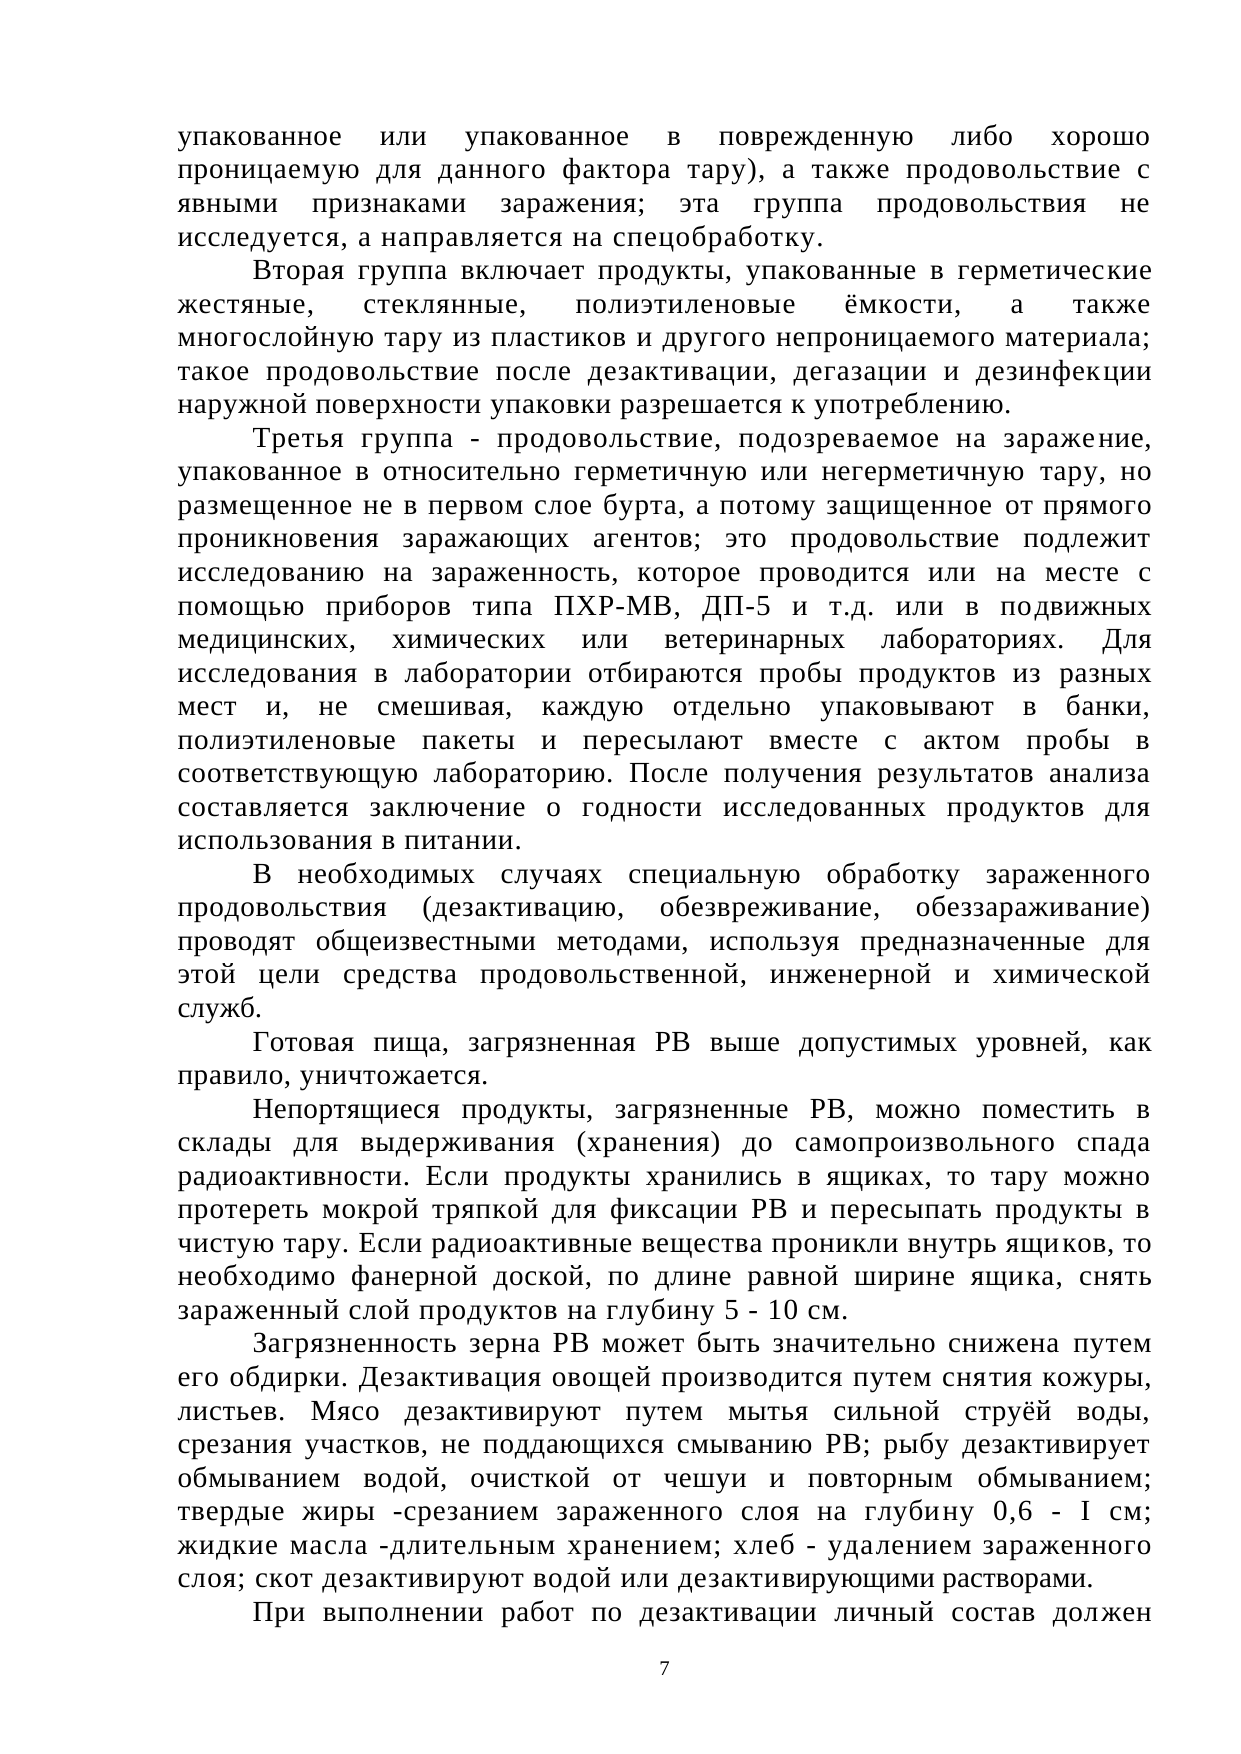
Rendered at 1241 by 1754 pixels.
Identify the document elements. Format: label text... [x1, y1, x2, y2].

text Непортящиеся продукты, загрязненные РВ, можно поместить в склады для выдерживания (хранения) до самопроизвольного спада радиоактивности. Если продукты хранились в ящиках, то тару можно протереть мокрой тряпкой для фиксации РВ и пересыпать продукты в чистую тару. Если радиоактивные вещества проникли внутрь ящиков, то необходимо фанерной доской, по длине равной ширине ящика, снять зараженный слой продуктов на глубину 5 - . [177, 1091, 1152, 1326]
text Третья группа - продовольствие, подозреваемое на заражение, упакованное в относительно герметичную или негерметичную тару, но размещенное не в первом слое бурта, а потому защищенное от прямого проникновения заражающих агентов; это продовольствие подлежит исследованию на зараженность, которое проводится или на месте с помощью приборов типа ПХР-МВ, ДП-5 и т.д. или в подвижных медицинских, химических или ветеринарных лабораториях. Для исследования в лаборатории отбираются пробы продуктов из разных мест и, не смешивая, каждую отдельно упаковывают в банки, полиэтиленовые пакеты и пересылают вместе с актом пробы в соответствующую лабораторию. После получения результатов анализа составляется заключение о годности исследованных продуктов для использования в питании. [177, 420, 1152, 856]
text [177, 1594, 1152, 1627]
text В необходимых случаях специальную обработку зараженного продовольствия (дезактивацию, обезвреживание, обеззараживание) проводят общеизвестными методами, используя предназначенные для этой цели средства продовольственной, инженерной и химической служб. [177, 856, 1152, 1024]
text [177, 118, 1152, 252]
text Вторая группа включает продукты, упакованные в герметические жестяные, стеклянные, полиэтиленовые ёмкости, а также многослойную тару из пластиков и другого непроницаемого материала; такое продовольствие после дезактивации, дегазации и дезинфекции наружной поверхности упаковки разрешается к употреблению. [177, 252, 1152, 420]
text Готовая пища, загрязненная РВ выше допустимых уровней, как правило, уничтожается. [177, 1024, 1152, 1091]
text Загрязненность зерна РВ может быть значительно снижена путем его обдирки. Дезактивация овощей производится путем снятия кожуры, листьев. Мясо дезактивируют путем мытья сильной струёй воды, срезания участков, не поддающихся смыванию РВ; рыбу дезактивирует обмыванием водой, очисткой от чешуи и повторным обмыванием; твердые жиры -срезанием зараженного слоя на глубину 0,6 - I см; жидкие масла -длительным хранением; хлеб - удалением зараженного слоя; скот дезактивируют водой или дезактивирующими растворами. [177, 1326, 1152, 1594]
